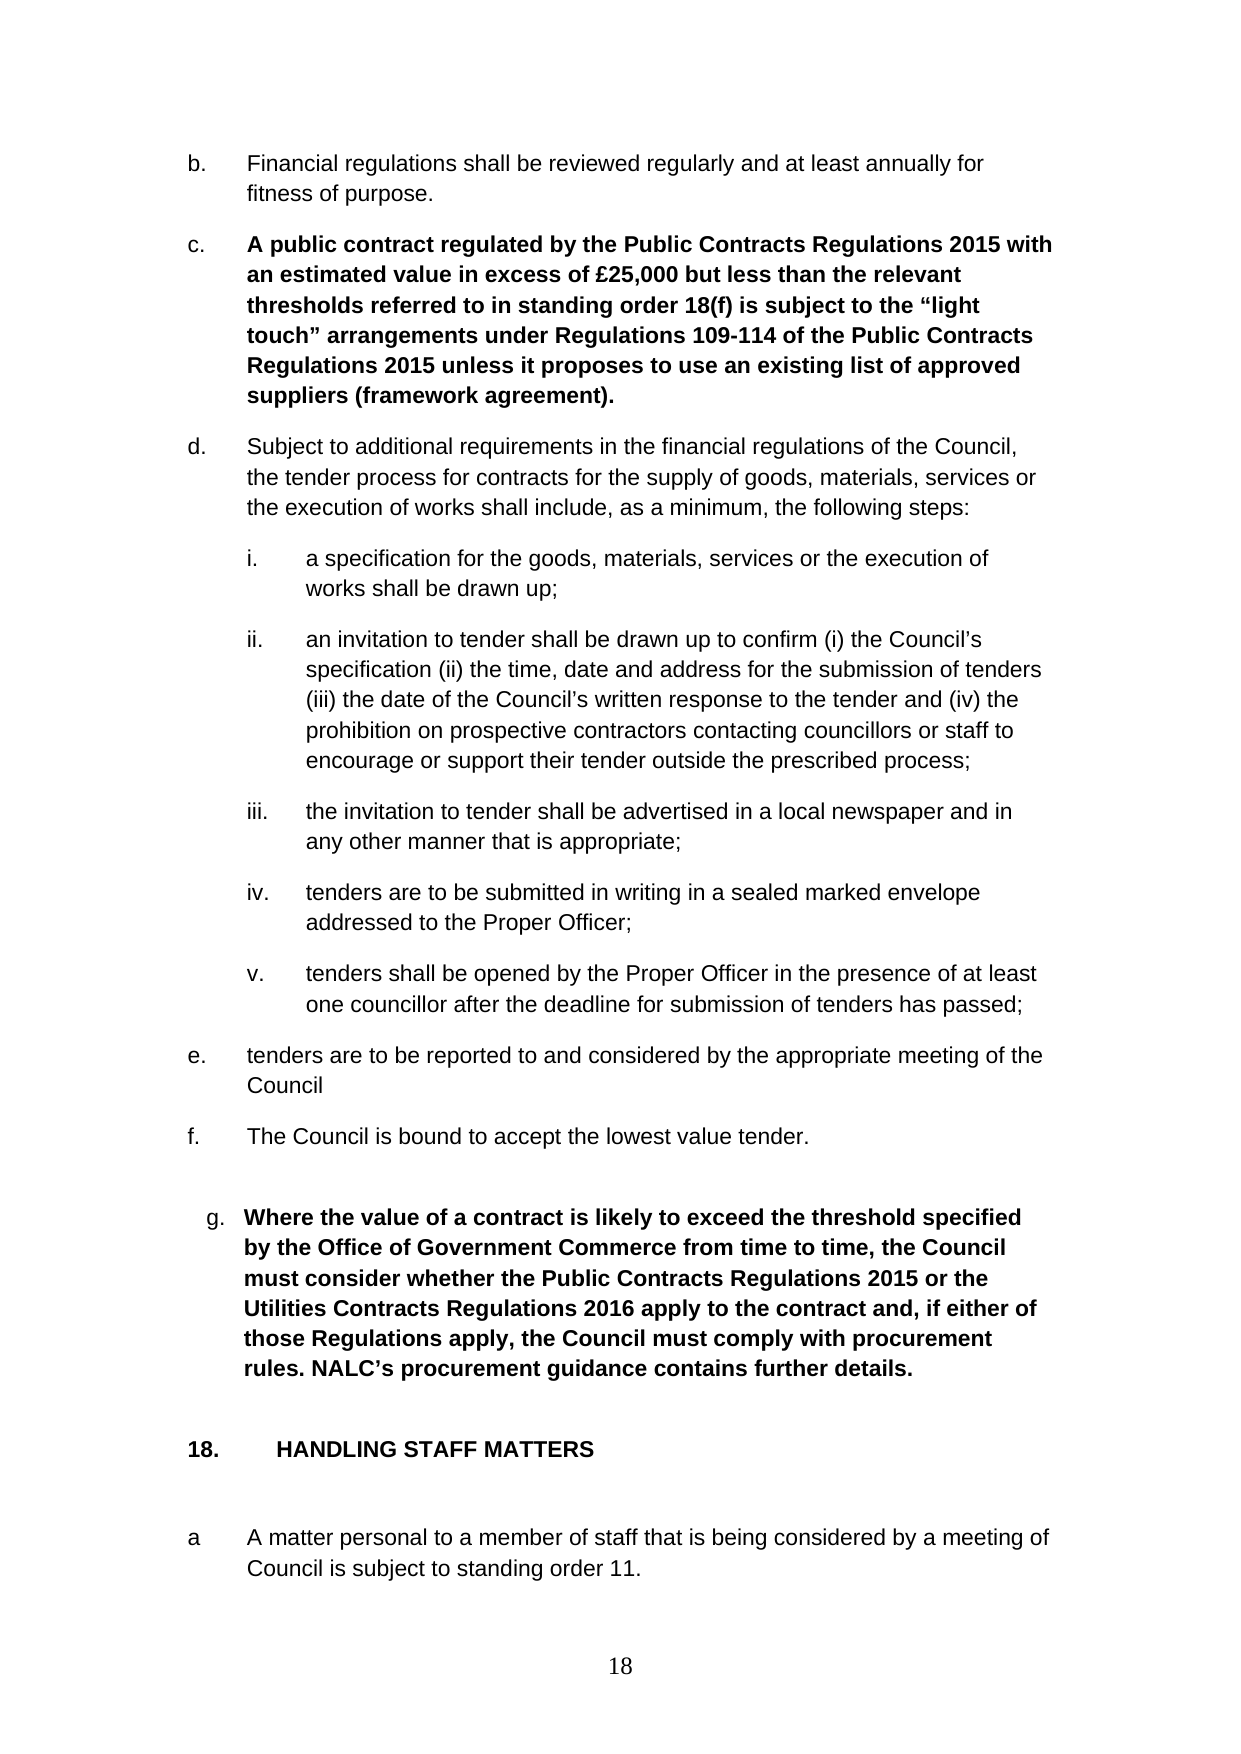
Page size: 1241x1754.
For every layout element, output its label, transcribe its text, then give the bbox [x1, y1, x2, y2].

list The Council is bound to accept the lowest value tender. [187, 1123, 1053, 1149]
list a specification for the goods, materials, services or the execution of works shall be drawn up; [247, 545, 1053, 601]
list the invitation to tender shall be advertised in a local newspaper and in any other manner that is appropriate; [247, 798, 1053, 854]
list A public contract regulated by the Public Contracts Regulations 2015 with an estimated value in excess of £25,000 but less than the relevant thresholds referred to in standing order 18(f) is subject to the “light touch” arrangements under Regulations 109-114 of the Public Contracts Regulations 2015 unless it proposes to use an existing list of approved suppliers (framework agreement). [187, 231, 1053, 409]
list Where the value of a contract is likely to exceed the threshold specified by the Office of Government Commerce from time to time, the Council must consider whether the Public Contracts Regulations 2015 or the Utilities Contracts Regulations 2016 apply to the contract and, if either of those Regulations apply, the Council must comply with procurement rules. NALC’s procurement guidance contains further details. [206, 1204, 1053, 1382]
list A matter personal to a member of staff that is being considered by a meeting of Council is subject to standing order 11. [187, 1524, 1053, 1581]
list tenders shall be opened by the Proper Officer in the presence of at least one councillor after the deadline for submission of tenders has passed; [247, 960, 1053, 1017]
list tenders are to be submitted in writing in a sealed marked envelope addressed to the Proper Officer; [247, 879, 1053, 936]
list Subject to additional requirements in the financial regulations of the Council, the tender process for contracts for the supply of goods, materials, services or the execution of works shall include, as a minimum, the following steps: [187, 433, 1053, 520]
list tenders are to be reported to and considered by the appropriate meeting of the Council [187, 1042, 1053, 1098]
list Financial regulations shall be reviewed regularly and at least annually for fitness of purpose. [187, 150, 1053, 207]
list an invitation to tender shall be drawn up to confirm (i) the Council’s specification (ii) the time, date and address for the submission of tenders (iii) the date of the Council’s written response to the tender and (iv) the prohibition on prospective contractors contacting councillors or staff to encourage or support their tender outside the prescribed process; [247, 626, 1053, 773]
subtitle HANDLING STAFF MATTERS [187, 1436, 1053, 1499]
